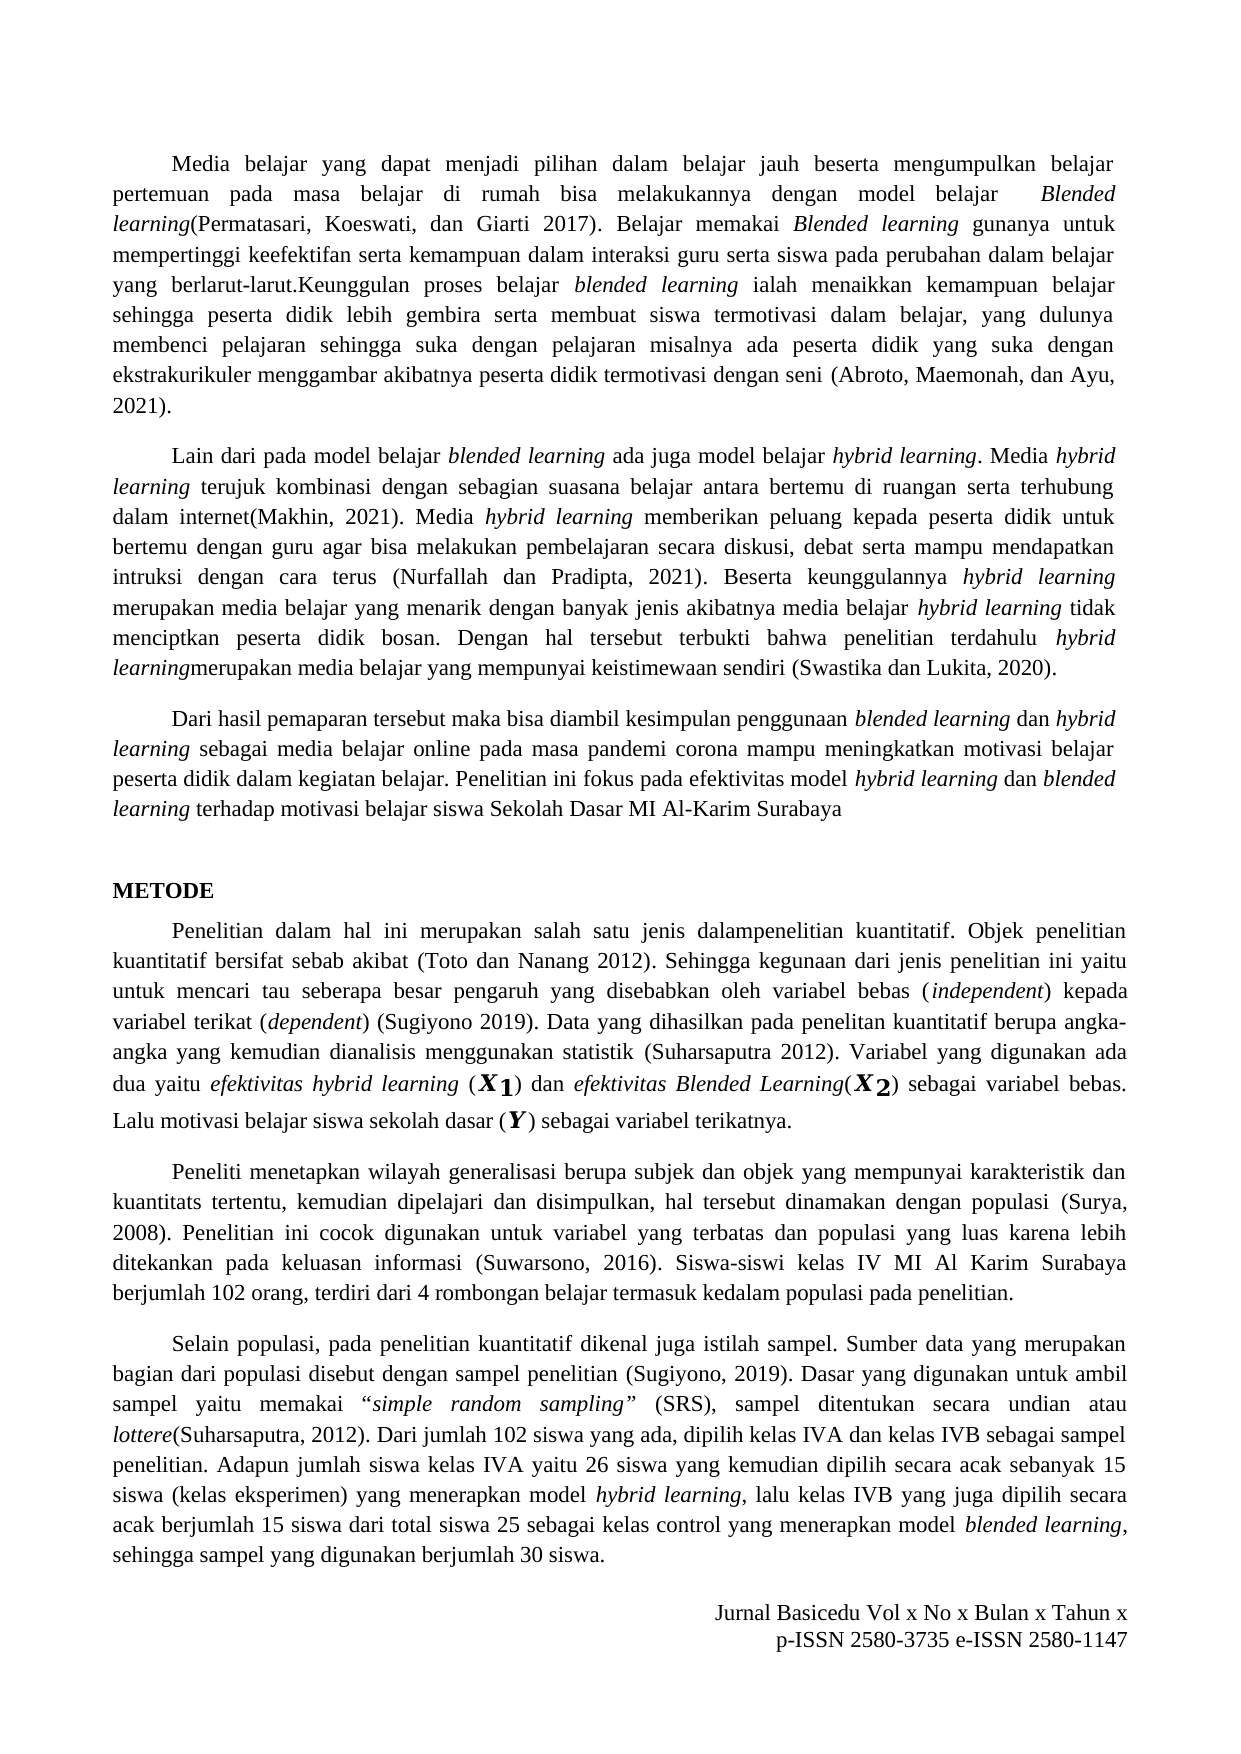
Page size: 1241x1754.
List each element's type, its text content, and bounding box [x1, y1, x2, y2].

text Dari hasil pemaparan tersebut maka bisa diambil kesimpulan penggunaan blended learning dan hybrid learning sebagai media belajar online pada masa pandemi corona mampu meningkatkan motivasi belajar peserta didik dalam kegiatan belajar. Penelitian ini fokus pada efektivitas model hybrid learning dan blended learning terhadap motivasi belajar siswa Sekolah Dasar MI Al-Karim Surabaya [112, 705, 1115, 822]
text Media belajar yang dapat menjadi pilihan dalam belajar jauh beserta mengumpulkan belajar pertemuan pada masa belajar di rumah bisa melakukannya dengan model belajar Blended learning(Permatasari, Koeswati, dan Giarti 2017). Belajar memakai Blended learning gunanya untuk mempertinggi keefektifan serta kemampuan dalam interaksi guru serta siswa pada perubahan dalam belajar yang berlarut-larut.Keunggulan proses belajar blended learning ialah menaikkan kemampuan belajar sehingga peserta didik lebih gembira serta membuat siswa termotivasi dalam belajar, yang dulunya membenci pelajaran sehingga suka dengan pelajaran misalnya ada peserta didik yang suka dengan ekstrakurikuler menggambar akibatnya peserta didik termotivasi dengan seni (Abroto, Maemonah, dan Ayu, 2021). [112, 150, 1115, 418]
text Penelitian dalam hal ini merupakan salah satu jenis dalampenelitian kuantitatif. Objek penelitian kuantitatif bersifat sebab akibat (Toto dan Nanang 2012). Sehingga kegunaan dari jenis penelitian ini yaitu untuk mencari tau seberapa besar pengaruh yang disebabkan oleh variabel bebas (independent) kepada variabel terikat (dependent) (Sugiyono 2019). Data yang dihasilkan pada penelitan kuantitatif berupa angka-angka yang kemudian dianalisis menggunakan statistik (Suharsaputra 2012). Variabel yang digunakan ada dua yaitu efektivitas hybrid learning (𝑿𝟏) dan efektivitas Blended Learning(𝑿𝟐) sebagai variabel bebas. Lalu motivasi belajar siswa sekolah dasar (𝒀) sebagai variabel terikatnya. [112, 917, 1128, 1133]
text METODE [112, 878, 1128, 904]
text Selain populasi, pada penelitian kuantitatif dikenal juga istilah sampel. Sumber data yang merupakan bagian dari populasi disebut dengan sampel penelitian (Sugiyono, 2019). Dasar yang digunakan untuk ambil sampel yaitu memakai “simple random sampling” (SRS), sampel ditentukan secara undian atau lottere(Suharsaputra, 2012). Dari jumlah 102 siswa yang ada, dipilih kelas IVA dan kelas IVB sebagai sampel penelitian. Adapun jumlah siswa kelas IVA yaitu 26 siswa yang kemudian dipilih secara acak sebanyak 15 siswa (kelas eksperimen) yang menerapkan model hybrid learning, lalu kelas IVB yang juga dipilih secara acak berjumlah 15 siswa dari total siswa 25 sebagai kelas control yang menerapkan model blended learning, sehingga sampel yang digunakan berjumlah 30 siswa. [112, 1330, 1128, 1568]
text Lain dari pada model belajar blended learning ada juga model belajar hybrid learning. Media hybrid learning terujuk kombinasi dengan sebagian suasana belajar antara bertemu di ruangan serta terhubung dalam internet(Makhin, 2021). Media hybrid learning memberikan peluang kepada peserta didik untuk bertemu dengan guru agar bisa melakukan pembelajaran secara diskusi, debat serta mampu mendapatkan intruksi dengan cara terus (Nurfallah dan Pradipta, 2021). Beserta keunggulannya hybrid learning merupakan media belajar yang menarik dengan banyak jenis akibatnya media belajar hybrid learning tidak menciptkan peserta didik bosan. Dengan hal tersebut terbukti bahwa penelitian terdahulu hybrid learningmerupakan media belajar yang mempunyai keistimewaan sendiri (Swastika dan Lukita, 2020). [112, 442, 1115, 680]
text Peneliti menetapkan wilayah generalisasi berupa subjek dan objek yang mempunyai karakteristik dan kuantitats tertentu, kemudian dipelajari dan disimpulkan, hal tersebut dinamakan dengan populasi (Surya, 2008). Penelitian ini cocok digunakan untuk variabel yang terbatas dan populasi yang luas karena lebih ditekankan pada keluasan informasi (Suwarsono, 2016). Siswa-siswi kelas IV MI Al Karim Surabaya berjumlah 102 orang, terdiri dari 4 rombongan belajar termasuk kedalam populasi pada penelitian. [112, 1158, 1128, 1305]
